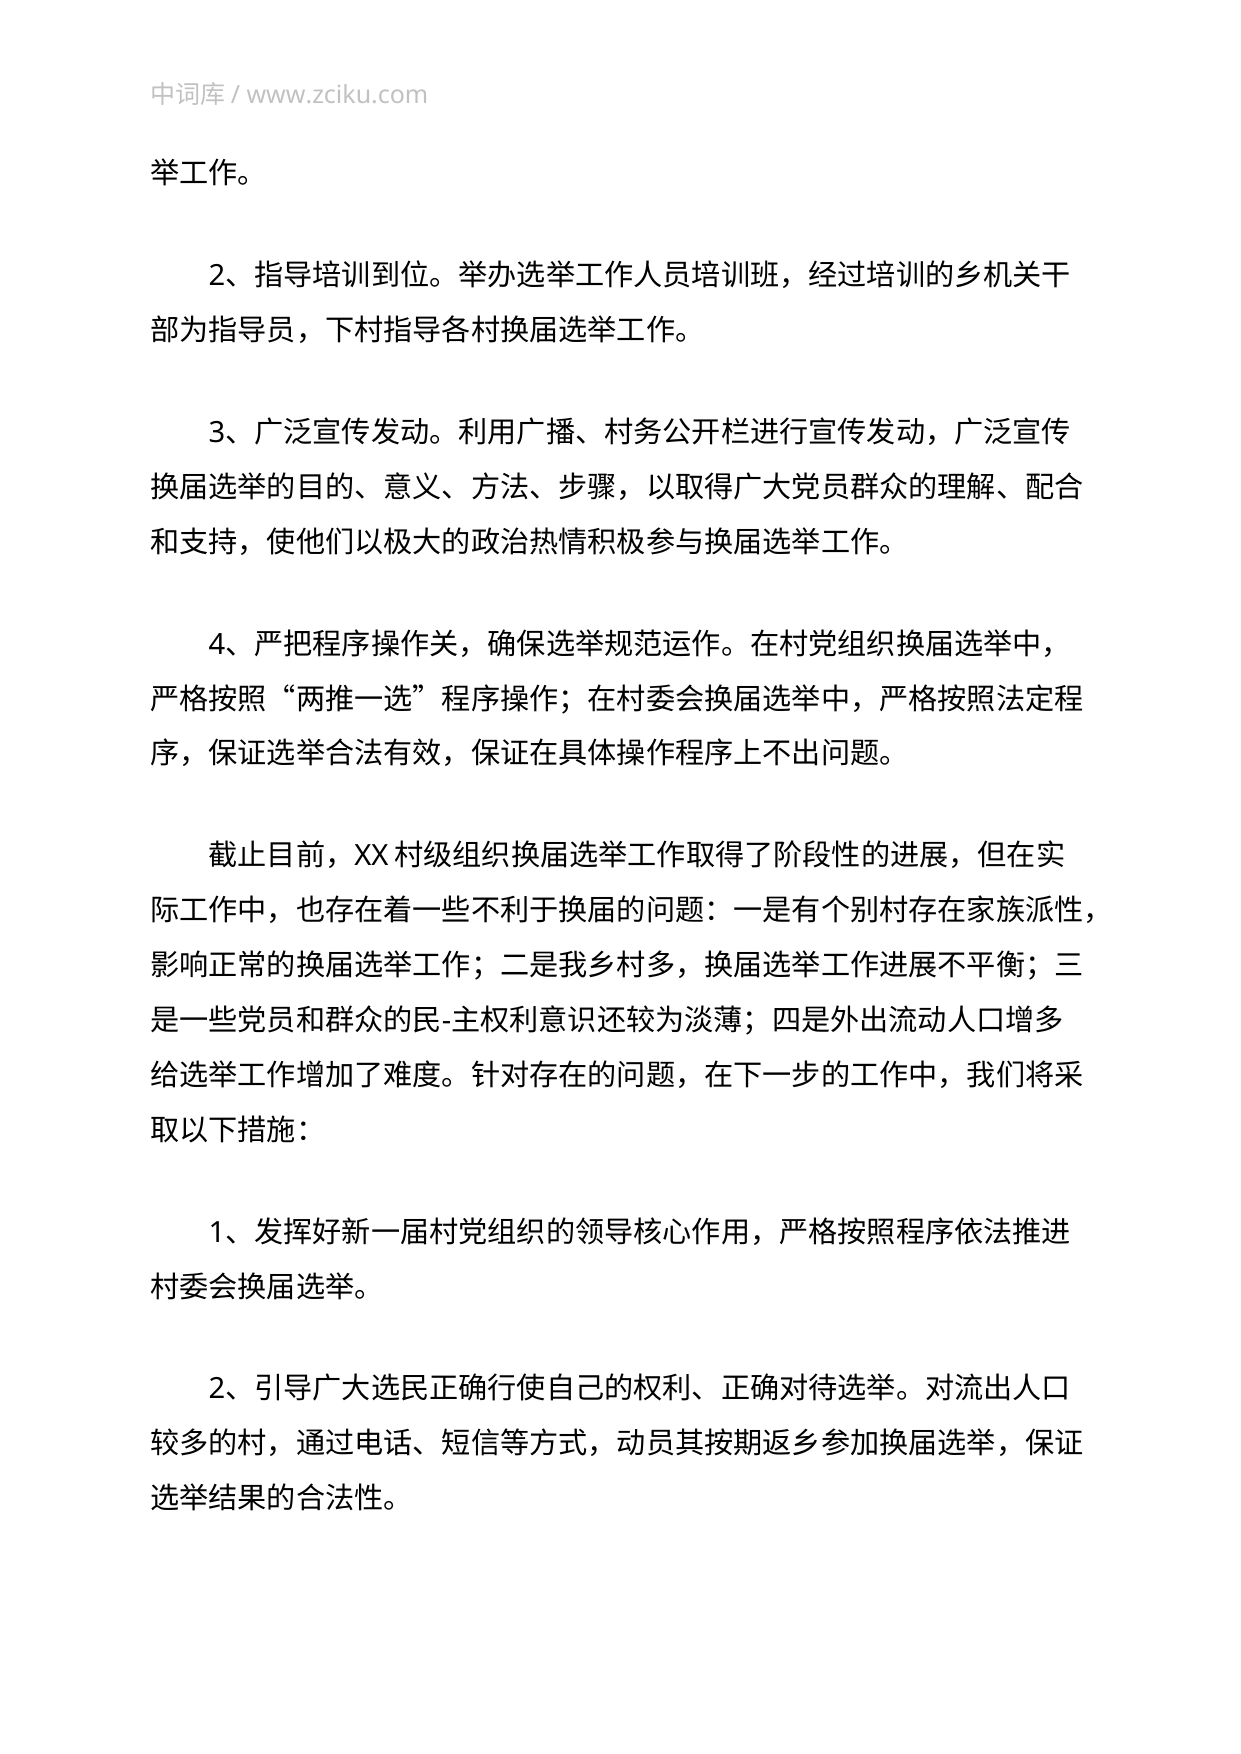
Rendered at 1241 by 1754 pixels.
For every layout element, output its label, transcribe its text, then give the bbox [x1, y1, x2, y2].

text 3、广泛宣传发动。利用广播、村务公开栏进行宣传发动，广泛宣传换届选举的目的、意义、方法、步骤，以取得广大党员群众的理解、配合和支持，使他们以极大的政治热情积极参与换届选举工作。 [150, 408, 1090, 561]
text 截止目前，XX村级组织换届选举工作取得了阶段性的进展，但在实际工作中，也存在着一些不利于换届的问题：一是有个别村存在家族派性，影响正常的换届选举工作；二是我乡村多，换届选举工作进展不平衡；三是一些党员和群众的民-主权利意识还较为淡薄；四是外出流动人口增多给选举工作增加了难度。针对存在的问题，在下一步的工作中，我们将采取以下措施： [150, 832, 1090, 1149]
text 2、指导培训到位。举办选举工作人员培训班，经过培训的乡机关干部为指导员，下村指导各村换届选举工作。 [150, 252, 1090, 349]
text 1、发挥好新一届村党组织的领导核心作用，严格按照程序依法推进村委会换届选举。 [150, 1208, 1090, 1306]
text 4、严把程序操作关，确保选举规范运作。在村党组织换届选举中，严格按照“两推一选”程序操作；在村委会换届选举中，严格按照法定程序，保证选举合法有效，保证在具体操作程序上不出问题。 [150, 620, 1090, 772]
text 2、引导广大选民正确行使自己的权利、正确对待选举。对流出人口较多的村，通过电话、短信等方式，动员其按期返乡参加换届选举，保证选举结果的合法性。 [150, 1365, 1090, 1517]
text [150, 150, 1090, 192]
